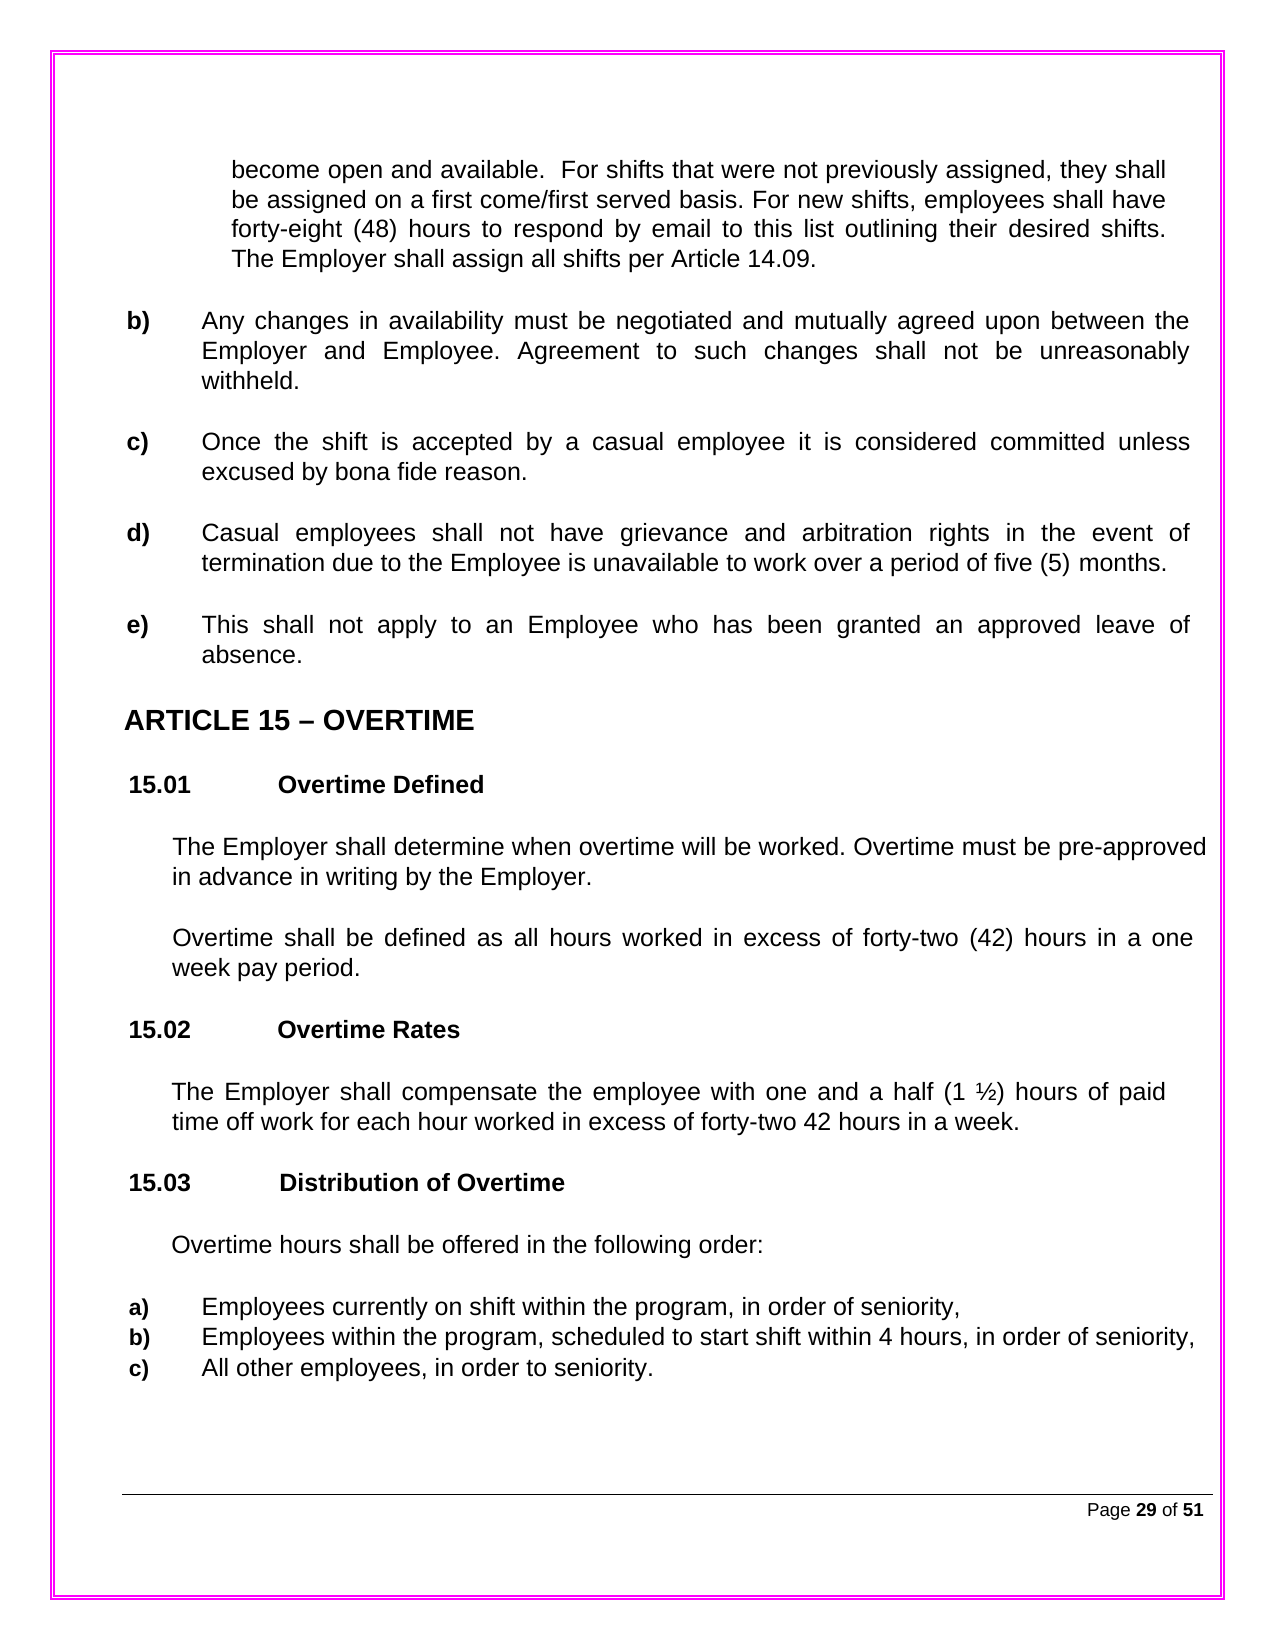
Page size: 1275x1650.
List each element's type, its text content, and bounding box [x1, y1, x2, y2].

text Overtime hours shall be offered in the following order: [171, 1230, 1208, 1259]
text The Employer shall determine when overtime will be worked. Overtime must be pre-approved in advance in writing by the Employer. [172, 832, 1208, 891]
subtitle ARTICLE 15 – OVERTIME [123, 703, 1144, 736]
list Any changes in availability must be negotiated and mutually agreed upon between the Employer and Employee. Agreement to such changes shall not be unreasonably withheld. [126, 306, 1192, 394]
list Casual employees shall not have grievance and arbitration rights in the event of termination due to the Employee is unavailable to work over a period of five (5) months. [126, 518, 1192, 577]
list Once the shift is accepted by a casual employee it is considered committed unless excused by bona fide reason. [126, 427, 1192, 486]
subtitle 15.03 Distribution of Overtime [98, 1168, 1210, 1197]
list All other employees, in order to seniority. [129, 1353, 1208, 1381]
subtitle 15.01 Overtime Defined [98, 770, 1210, 798]
subtitle 15.02 Overtime Rates [98, 1015, 1210, 1043]
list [187, 155, 1168, 273]
list This shall not apply to an Employee who has been granted an approved leave of absence. [126, 610, 1192, 668]
list Employees currently on shift within the program, in order of seniority, [129, 1292, 1208, 1321]
list Employees within the program, scheduled to start shift within 4 hours, in order of seniority, [129, 1322, 1208, 1351]
text Overtime shall be defined as all hours worked in excess of forty-two (42) hours in a one week pay period. [172, 923, 1195, 982]
text The Employer shall compensate the employee with one and a half (1 ½) hours of paid time off work for each hour worked in excess of forty-two 42 hours in a week. [171, 1077, 1167, 1136]
